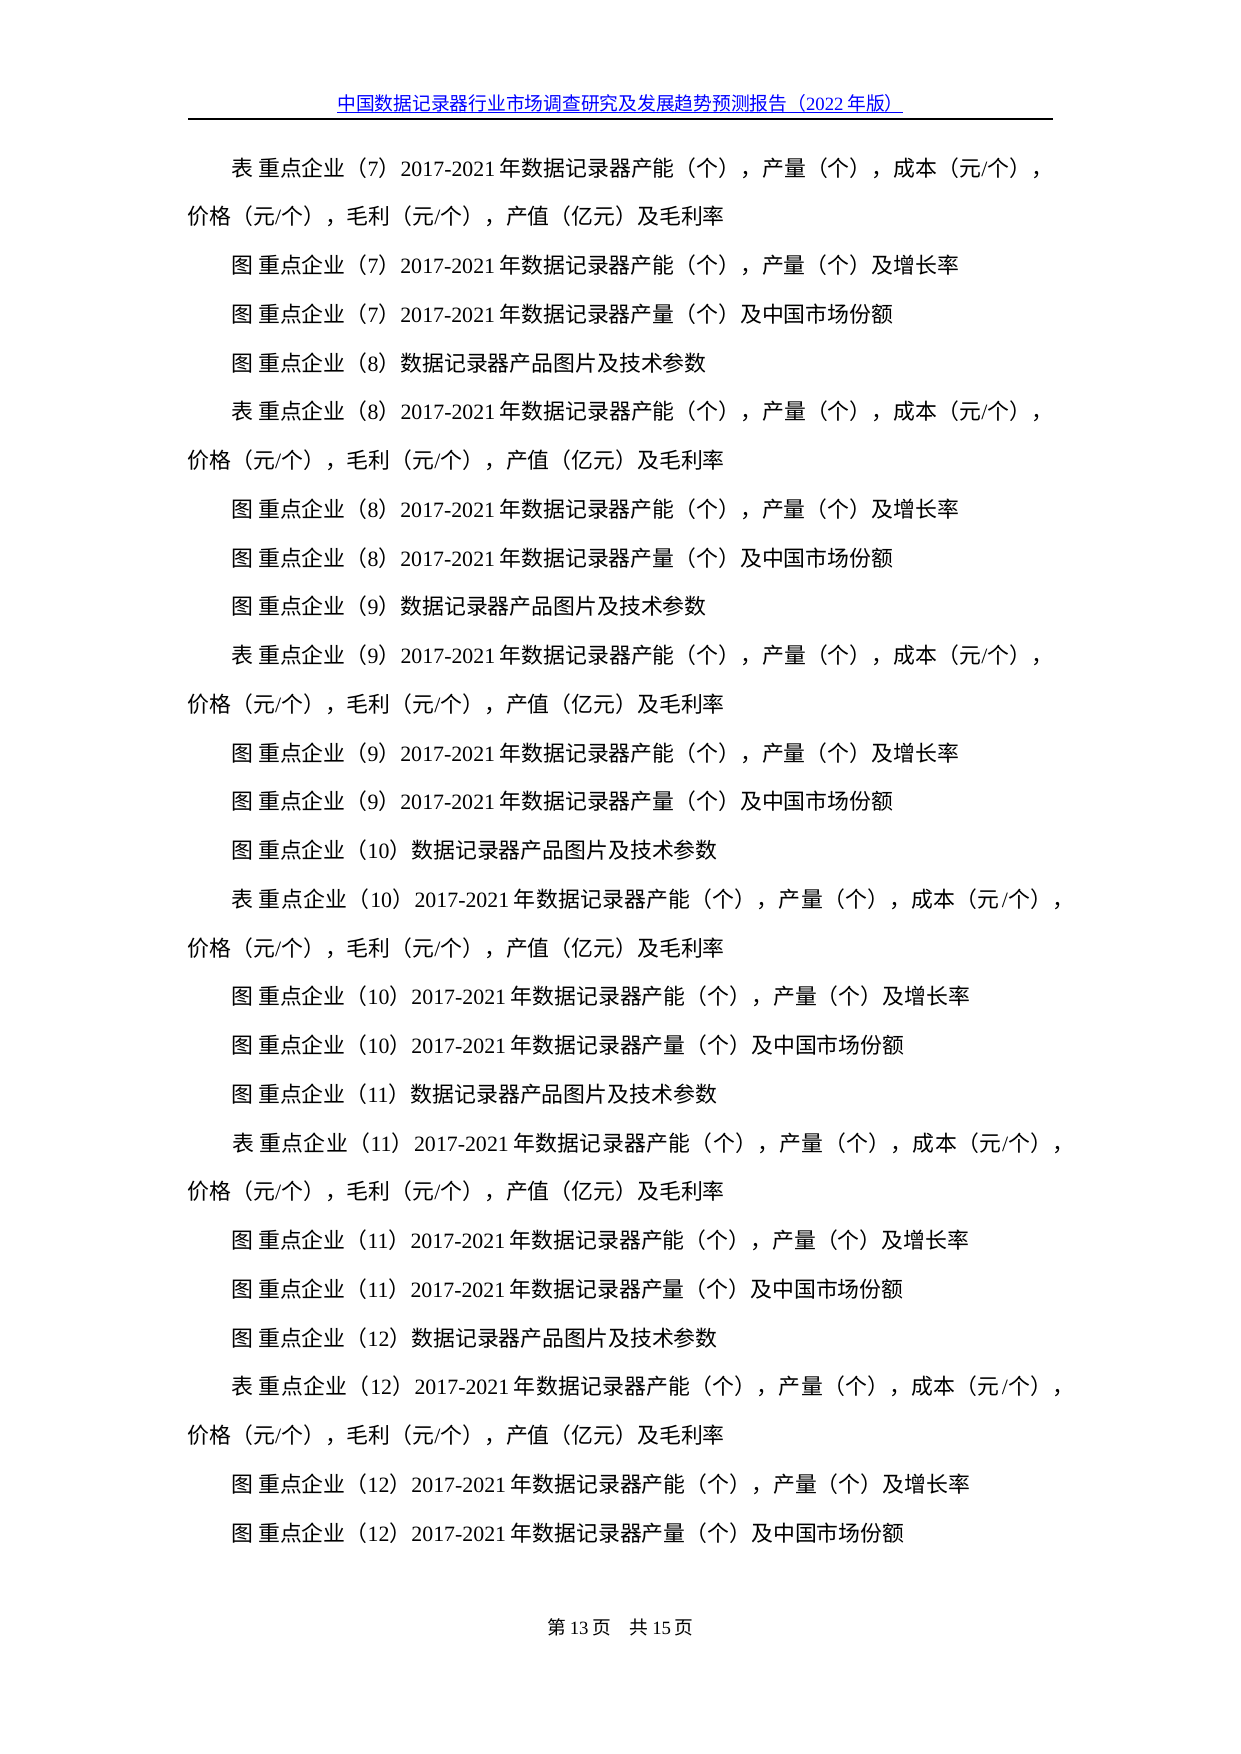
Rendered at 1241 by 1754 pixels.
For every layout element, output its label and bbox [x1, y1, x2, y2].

text [187, 150, 1053, 1548]
